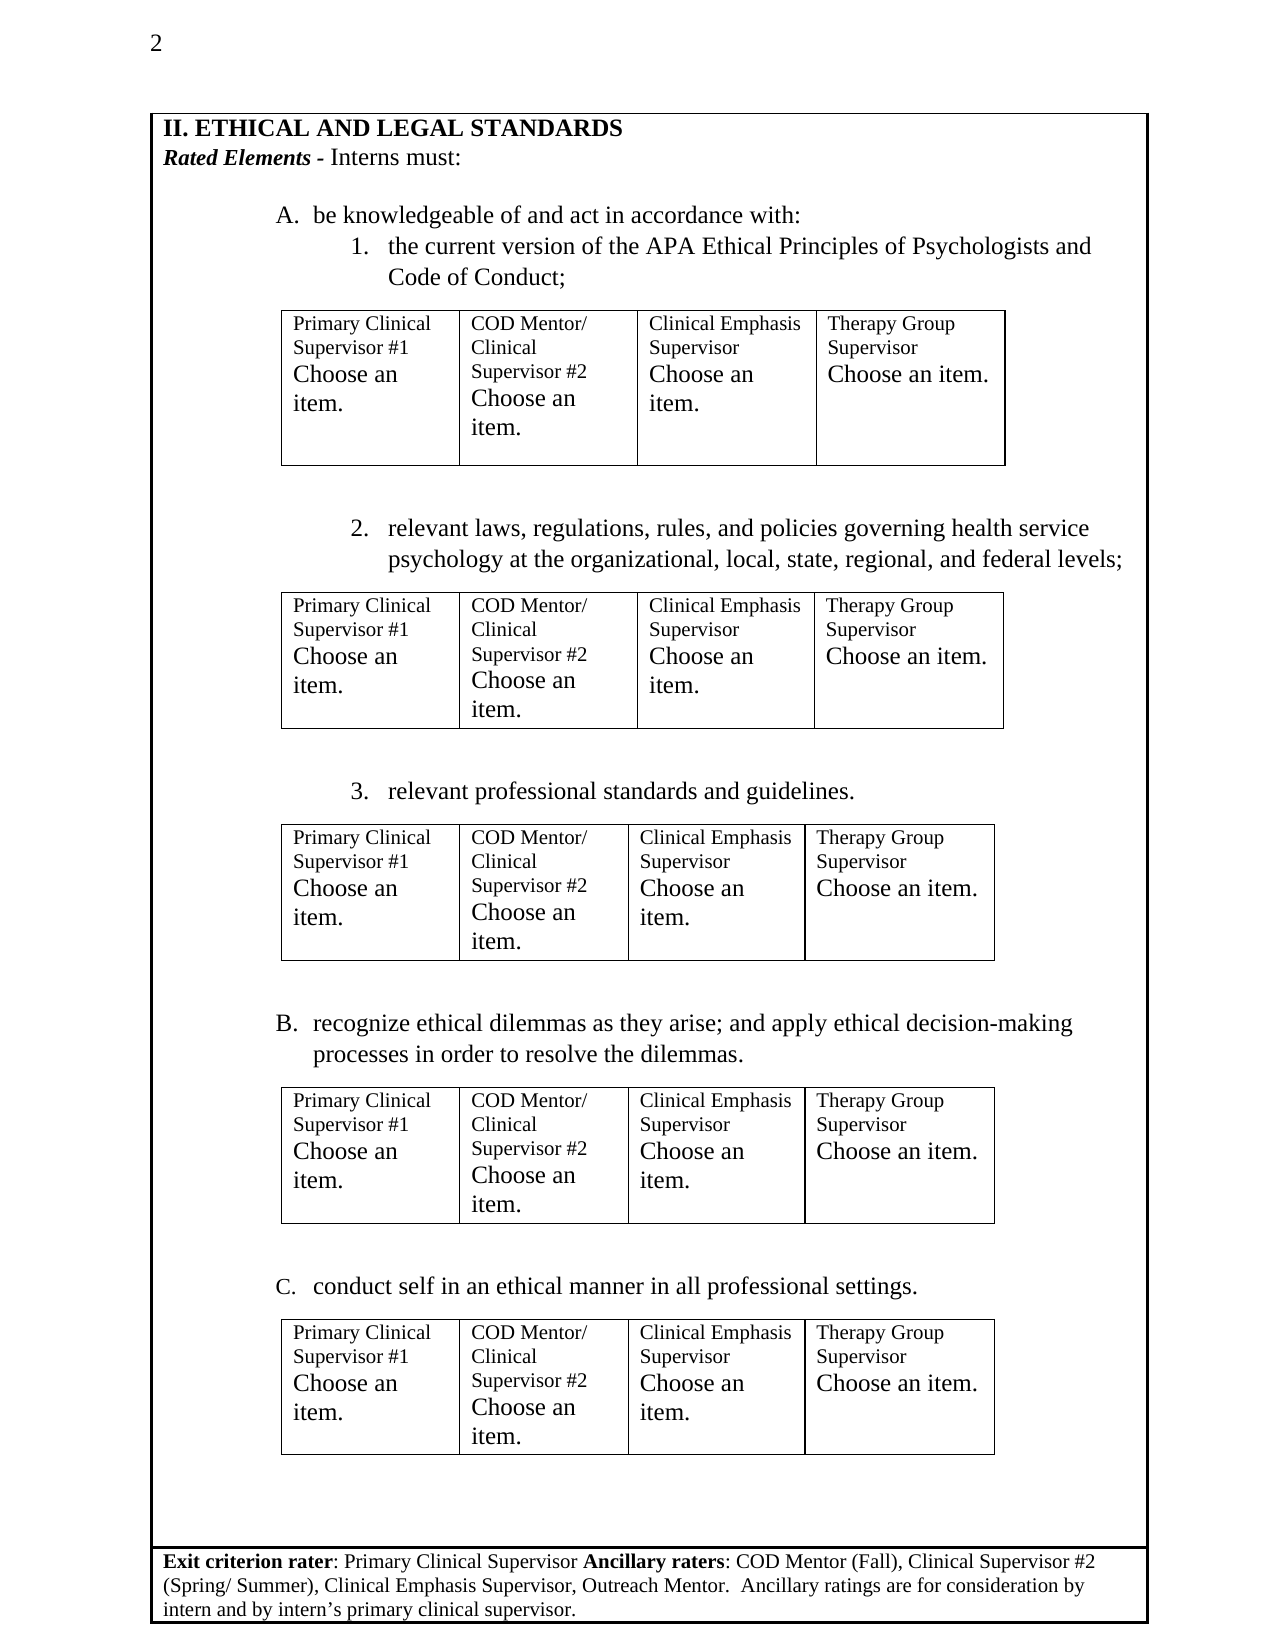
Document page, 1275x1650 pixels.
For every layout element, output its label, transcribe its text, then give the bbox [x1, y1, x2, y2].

table_header II. ETHICAL AND LEGAL STANDARDS Rated Elements - Interns must: be knowledgeable of and act in accordance with: the current version of the APA Ethical Principles of Psychologists and Code of Conduct; relevant laws, regulations, rules, and policies governing health service psychology at the organizational, local, state, regional, and federal levels; relevant professional standards and guidelines. recognize ethical dilemmas as they arise; and apply ethical decision-making processes in order to resolve the dilemmas. conduct self in an ethical manner in all professional settings. [153, 114, 1146, 1546]
table_cell Exit criterion rater: Primary Clinical Supervisor Ancillary raters: COD Mentor (Fall), Clinical Supervisor #2 (Spring/ Summer), Clinical Emphasis Supervisor, Outreach Mentor. Ancillary ratings are for consideration by intern and by intern’s primary clinical supervisor. [153, 1549, 1146, 1621]
